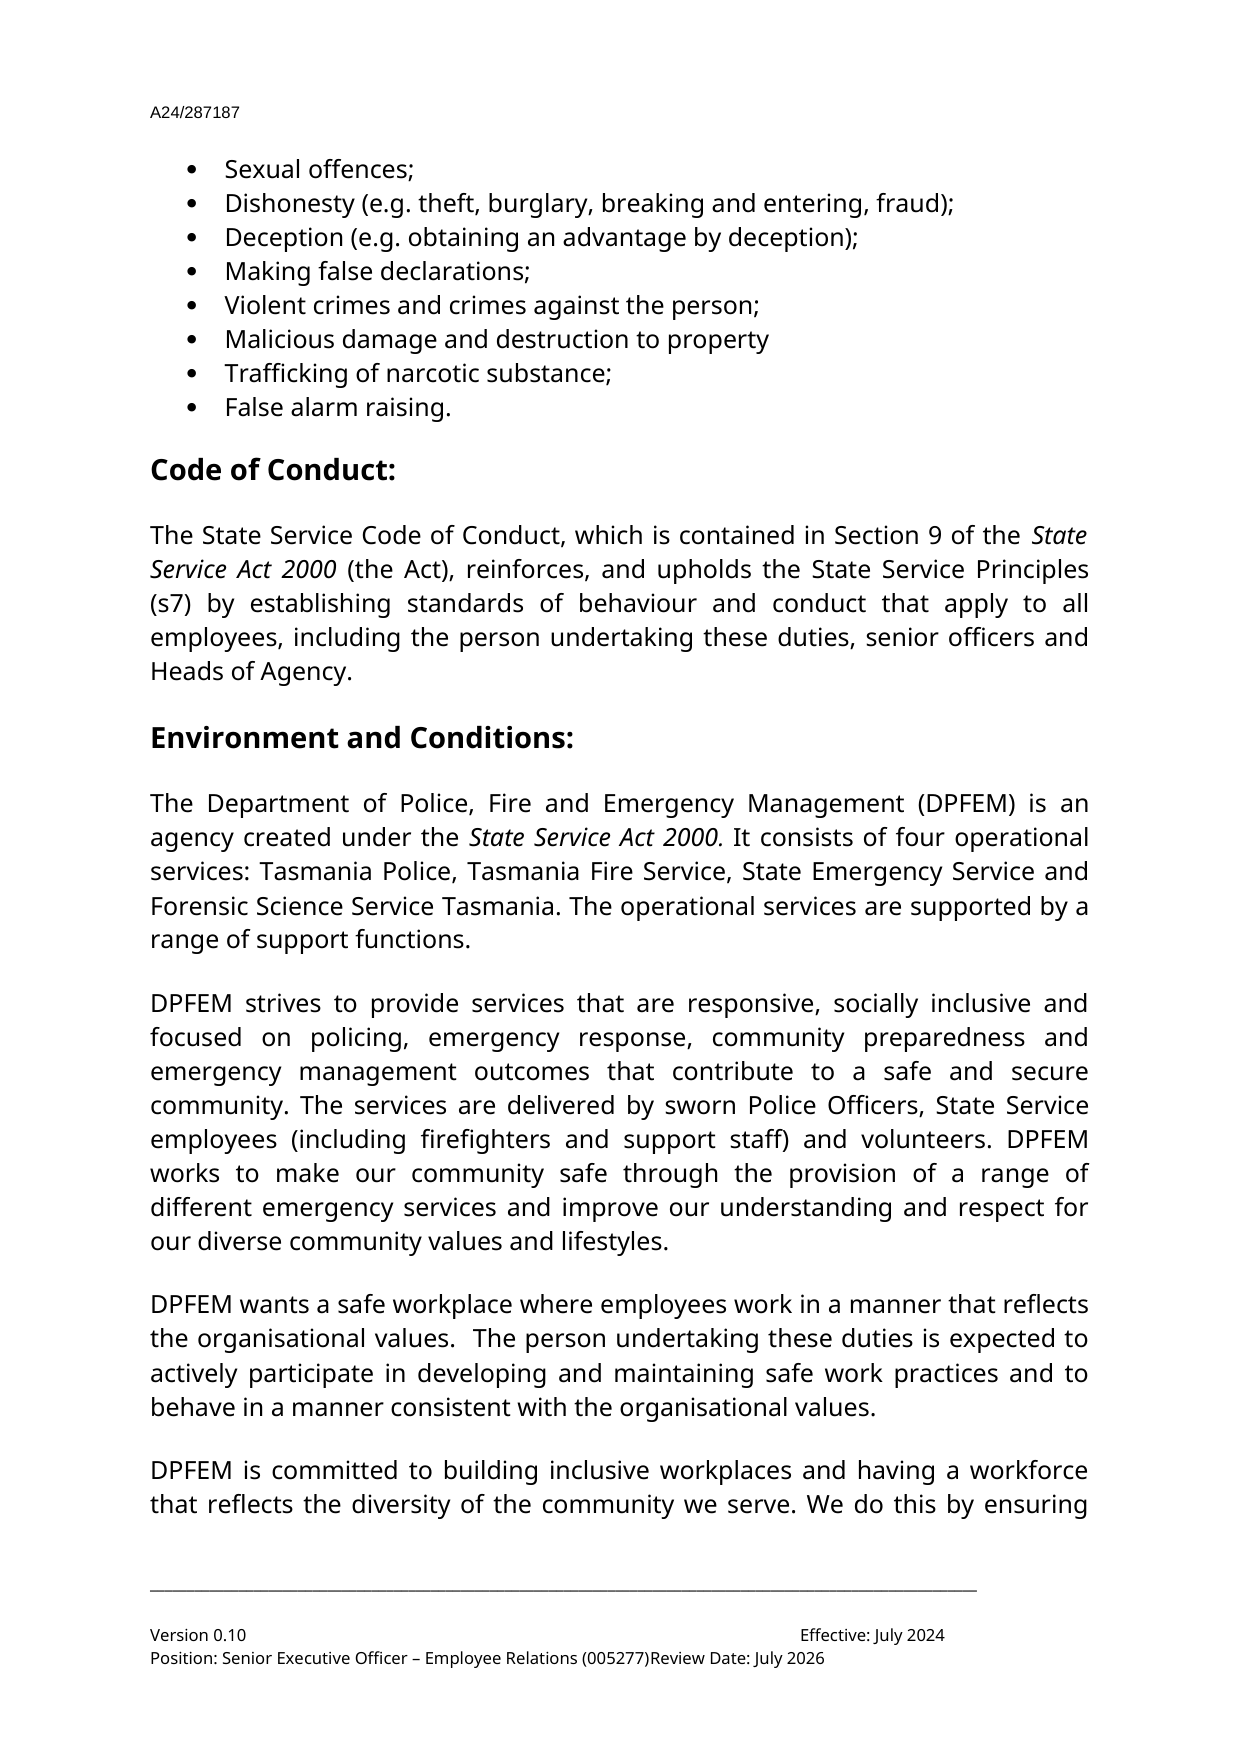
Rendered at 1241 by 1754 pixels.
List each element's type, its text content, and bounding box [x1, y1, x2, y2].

text DPFEM wants a safe workplace where employees work in a manner that reflects the organisational values. The person undertaking these duties is expected to actively participate in developing and maintaining safe work practices and to behave in a manner consistent with the organisational values. [150, 1287, 1090, 1423]
list Dishonesty (e.g. theft, burglary, breaking and entering, fraud); [187, 185, 1090, 219]
text The Department of Police, Fire and Emergency Management (DPFEM) is an agency created under the State Service Act 2000. It consists of four operational services: Tasmania Police, Tasmania Fire Service, State Emergency Service and Forensic Science Service Tasmania. The operational services are supported by a range of support functions. [150, 786, 1090, 956]
list Malicious damage and destruction to property [187, 322, 1090, 356]
list Making false declarations; [187, 253, 1090, 287]
text The State Service Code of Conduct, which is contained in Section 9 of the State Service Act 2000 (the Act), reinforces, and upholds the State Service Principles (s7) by establishing standards of behaviour and conduct that apply to all employees, including the person undertaking these duties, senior officers and Heads of Agency. [150, 518, 1090, 688]
text Code of Conduct: [150, 449, 1090, 488]
text DPFEM strives to provide services that are responsive, socially inclusive and focused on policing, emergency response, community preparedness and emergency management outcomes that contribute to a safe and secure community. The services are delivered by sworn Police Officers, State Service employees (including firefighters and support staff) and volunteers. DPFEM works to make our community safe through the provision of a range of different emergency services and improve our understanding and respect for our diverse community values and lifestyles. [150, 985, 1090, 1258]
list Deception (e.g. obtaining an advantage by deception); [187, 219, 1090, 253]
list Trafficking of narcotic substance; [187, 356, 1090, 390]
text Environment and Conditions: [150, 717, 1090, 757]
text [150, 1452, 1090, 1521]
list False alarm raising. [187, 390, 1090, 424]
list Violent crimes and crimes against the person; [187, 287, 1090, 322]
list Sexual offences; [187, 151, 1090, 185]
